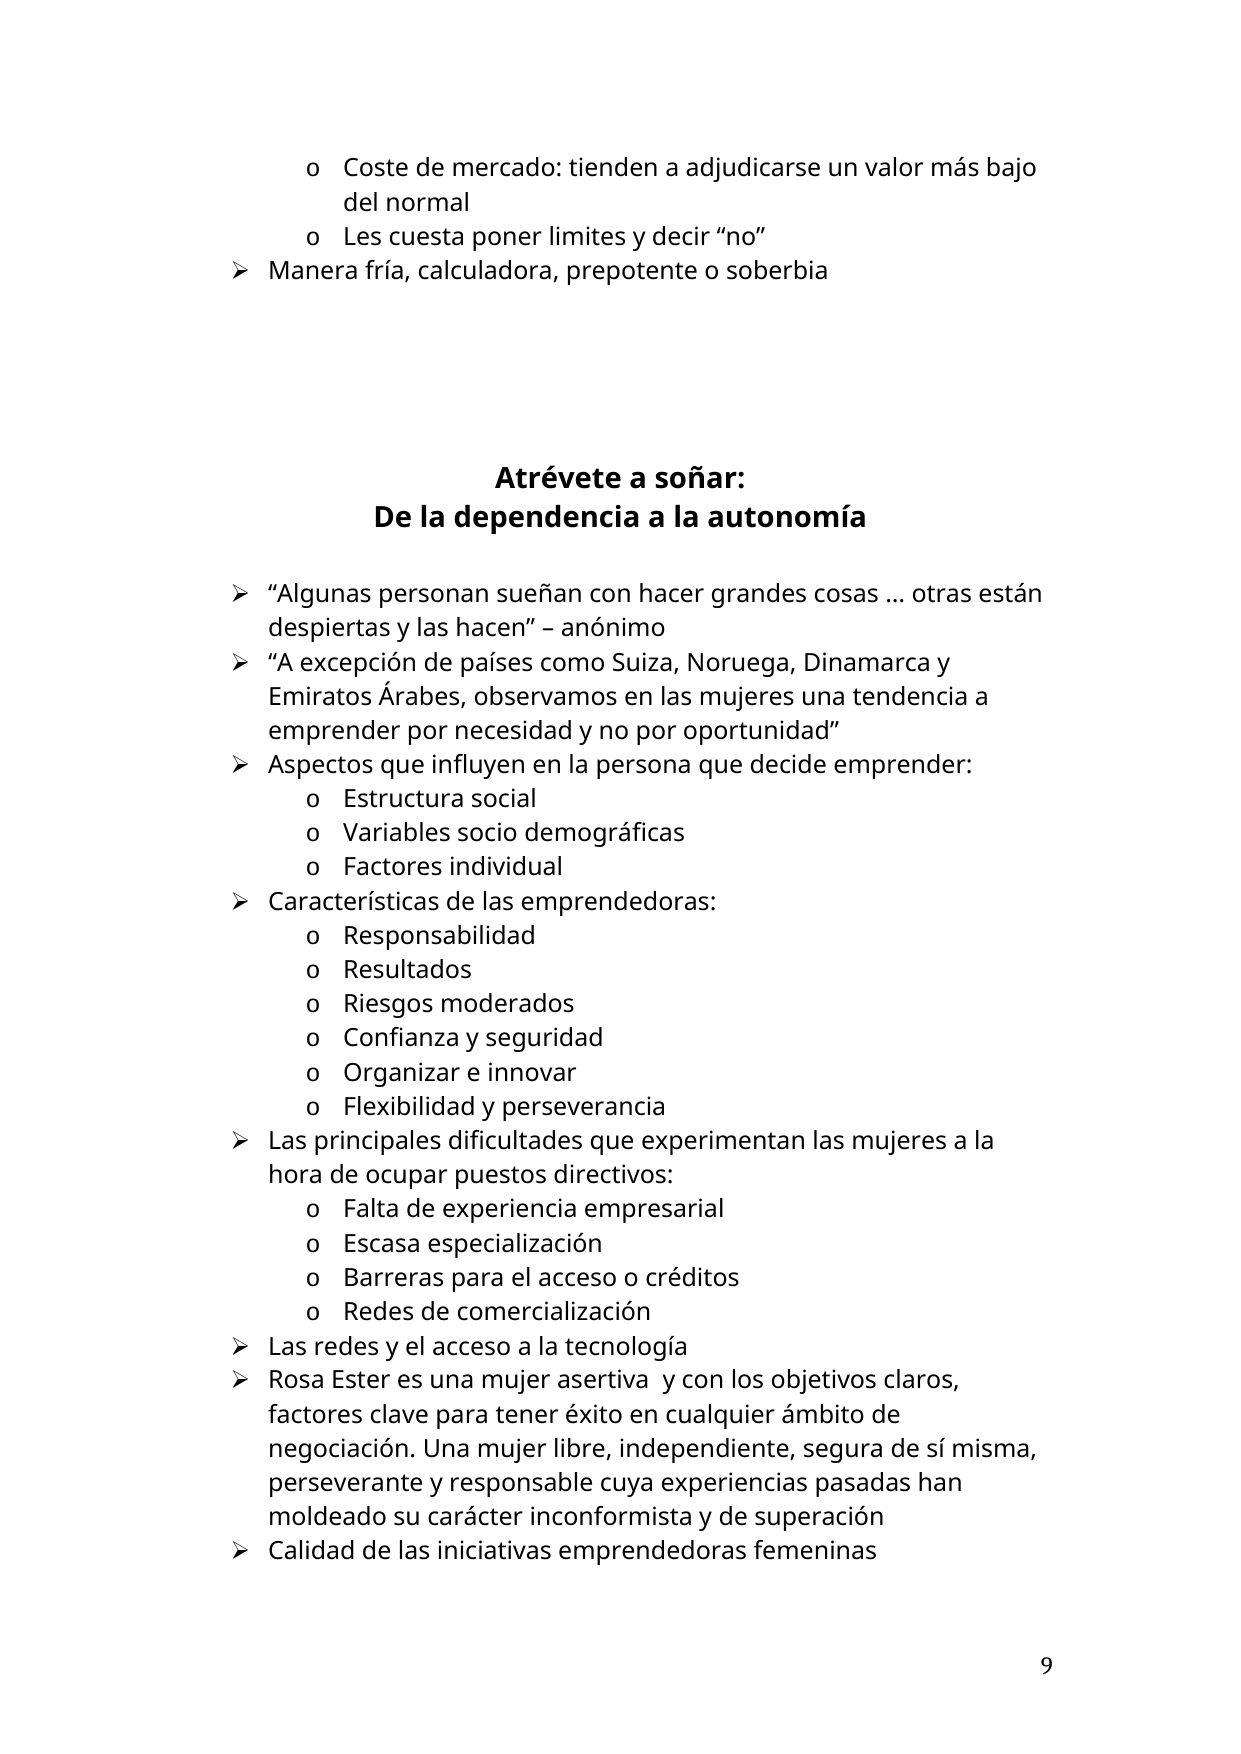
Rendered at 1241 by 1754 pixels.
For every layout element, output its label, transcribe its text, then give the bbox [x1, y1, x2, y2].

list Las redes y el acceso a la tecnología [230, 1328, 1053, 1362]
list Factores individual [305, 849, 1053, 883]
list Redes de comercialización [305, 1294, 1053, 1328]
list Falta de experiencia empresarial [305, 1191, 1053, 1225]
list Estructura social [305, 780, 1053, 815]
list Escasa especialización [305, 1225, 1053, 1259]
list Organizar e innovar [305, 1054, 1053, 1089]
list Manera fría, calculadora, prepotente o soberbia [230, 253, 1053, 287]
list Les cuesta poner limites y decir “no” [305, 218, 1053, 253]
list Características de las emprendedoras: [230, 883, 1053, 917]
list Responsabilidad [305, 917, 1053, 952]
list “Algunas personan sueñan con hacer grandes cosas … otras están despiertas y las hacen” – anónimo [230, 576, 1053, 644]
text Atrévete a soñar: [187, 457, 1053, 497]
list Flexibilidad y perseverancia [305, 1089, 1053, 1123]
list Variables socio demográficas [305, 815, 1053, 849]
list Rosa Ester es una mujer asertiva y con los objetivos claros, factores clave para tener éxito en cualquier ámbito de negociación. Una mujer libre, independiente, segura de sí misma, perseverante y responsable cuya experiencias pasadas han moldeado su carácter inconformista y de superación [230, 1362, 1053, 1532]
list “A excepción de países como Suiza, Noruega, Dinamarca y Emiratos Árabes, observamos en las mujeres una tendencia a emprender por necesidad y no por oportunidad” [230, 644, 1053, 746]
list Barreras para el acceso o créditos [305, 1259, 1053, 1294]
list Las principales dificultades que experimentan las mujeres a la hora de ocupar puestos directivos: [230, 1123, 1053, 1191]
list Calidad de las iniciativas emprendedoras femeninas [230, 1532, 1053, 1567]
list Resultados [305, 952, 1053, 986]
text De la dependencia a la autonomía [187, 497, 1053, 536]
list Riesgos moderados [305, 986, 1053, 1020]
list Aspectos que influyen en la persona que decide emprender: [230, 746, 1053, 780]
list Confianza y seguridad [305, 1020, 1053, 1054]
list Coste de mercado: tienden a adjudicarse un valor más bajo del normal [305, 150, 1053, 218]
